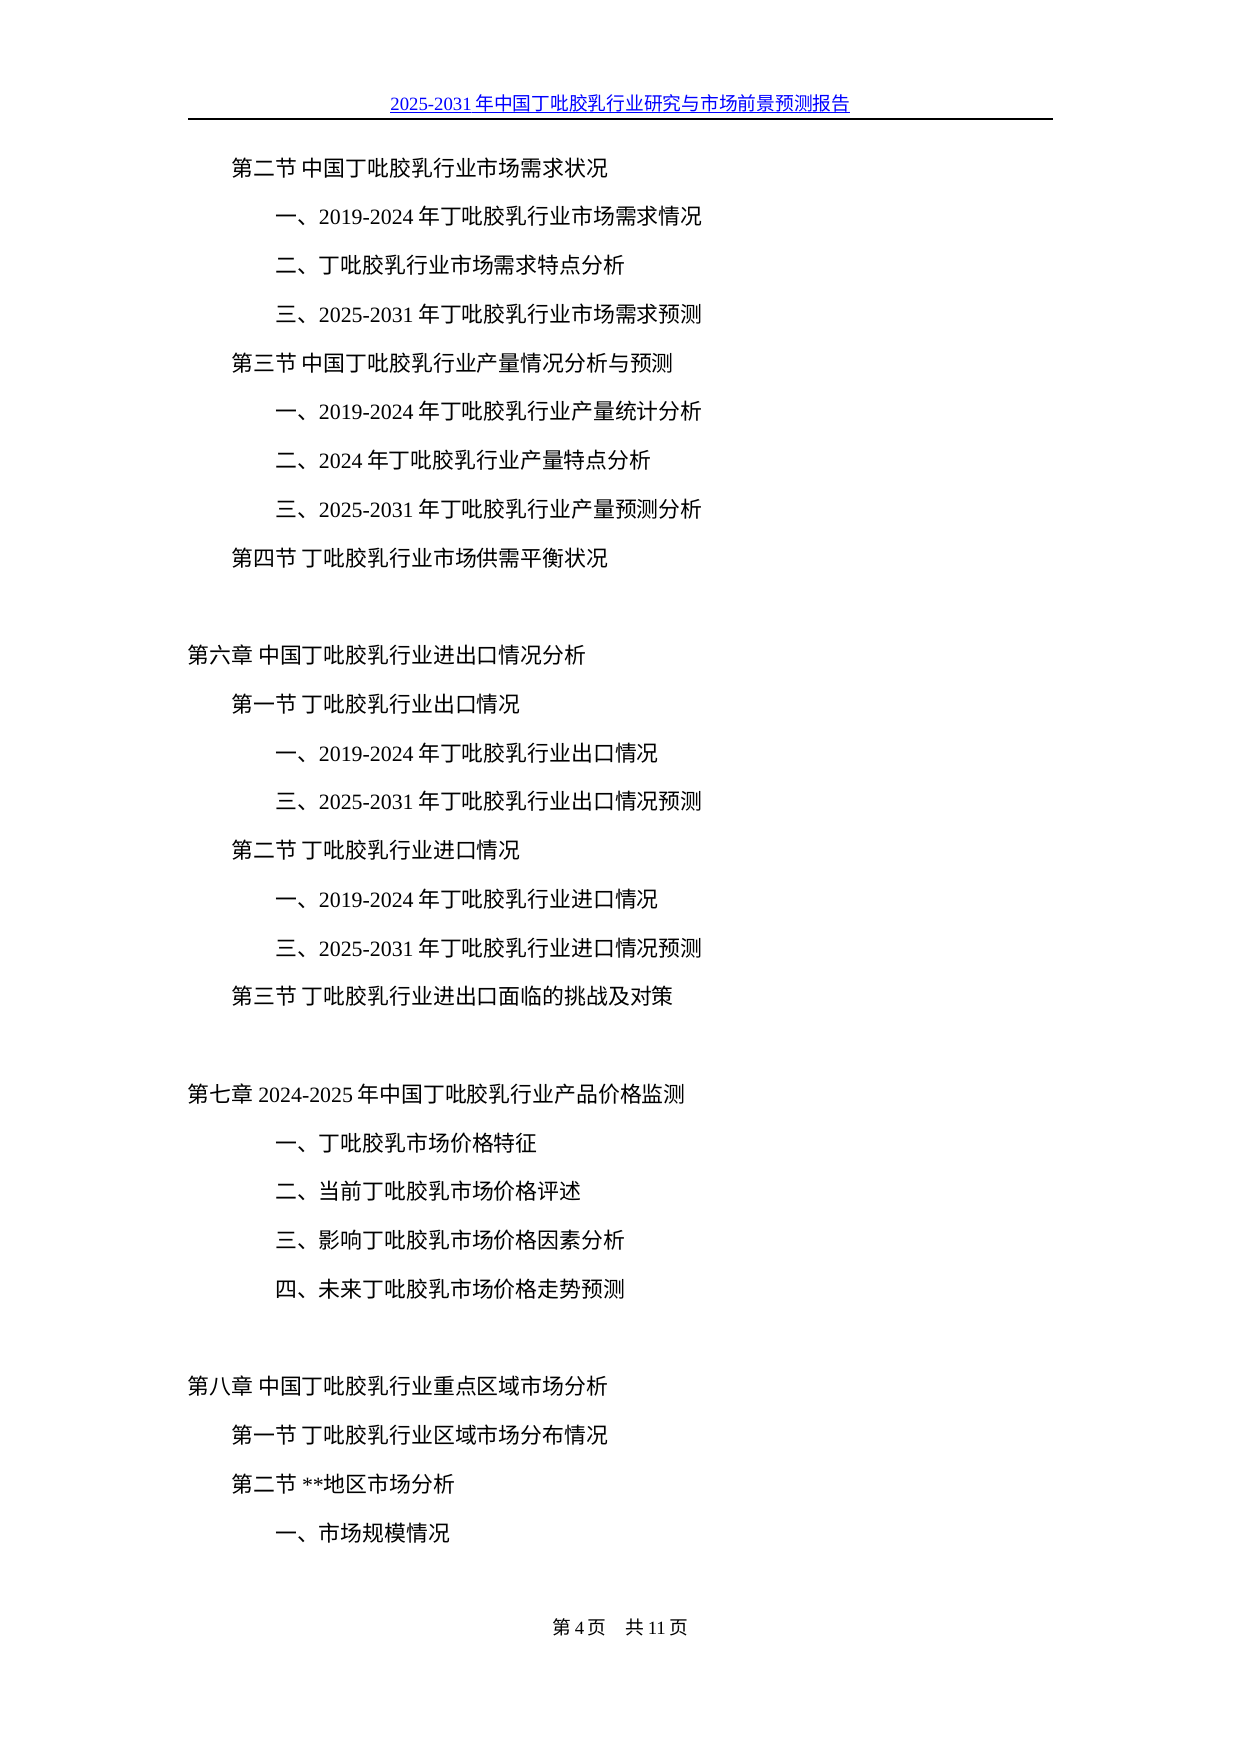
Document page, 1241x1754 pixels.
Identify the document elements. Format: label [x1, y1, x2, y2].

text [187, 150, 1053, 1548]
